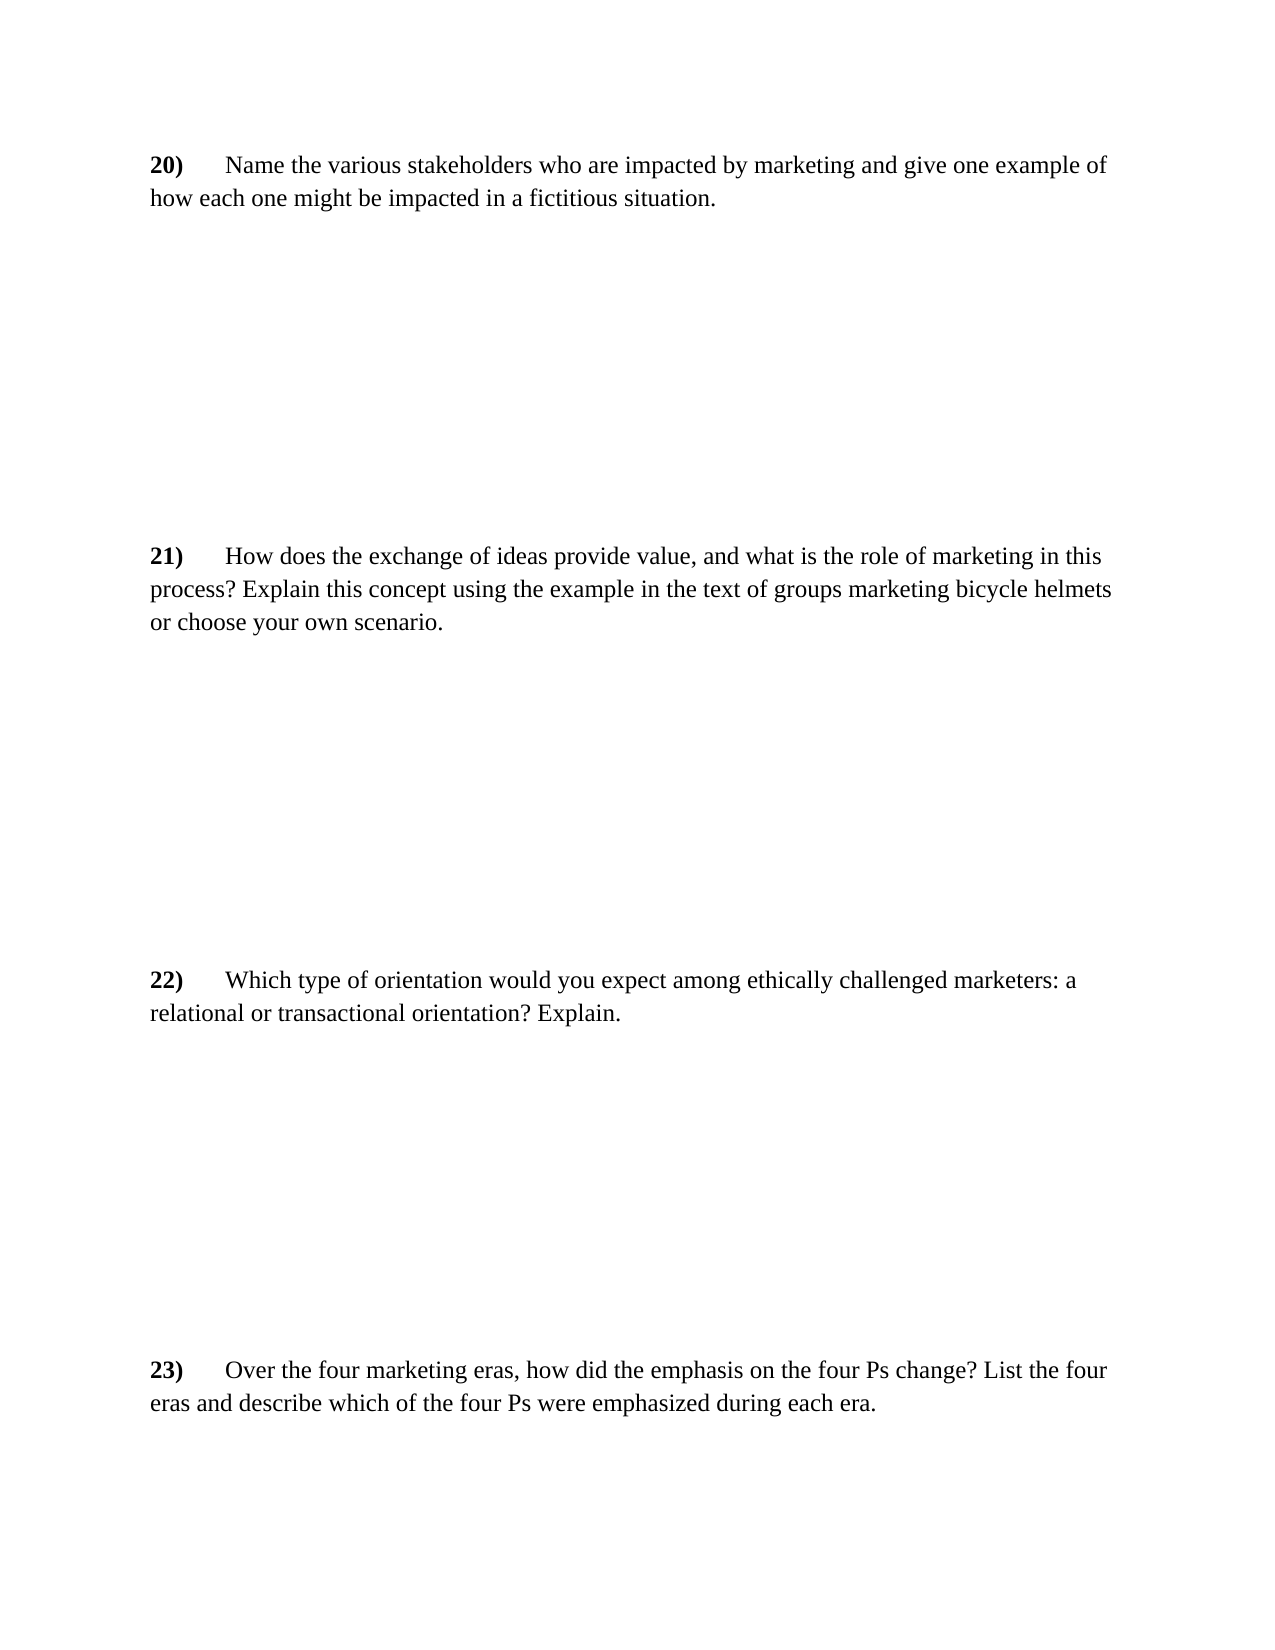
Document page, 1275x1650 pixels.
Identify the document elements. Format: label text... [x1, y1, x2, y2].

text 22) Which type of orientation would you expect among ethically challenged marketers: a relational or transactional orientation? Explain. [150, 965, 1125, 1026]
text 20) Name the various stakeholders who are impacted by marketing and give one example of how each one might be impacted in a fictitious situation. [150, 150, 1125, 212]
text 23) Over the four marketing eras, how did the emphasis on the four Ps change? List the four eras and describe which of the four Ps were emphasized during each era. [150, 1356, 1125, 1417]
text 21) How does the exchange of ideas provide value, and what is the role of marketing in this process? Explain this concept using the example in the text of groups marketing bicycle helmets or choose your own scenario. [150, 541, 1125, 636]
